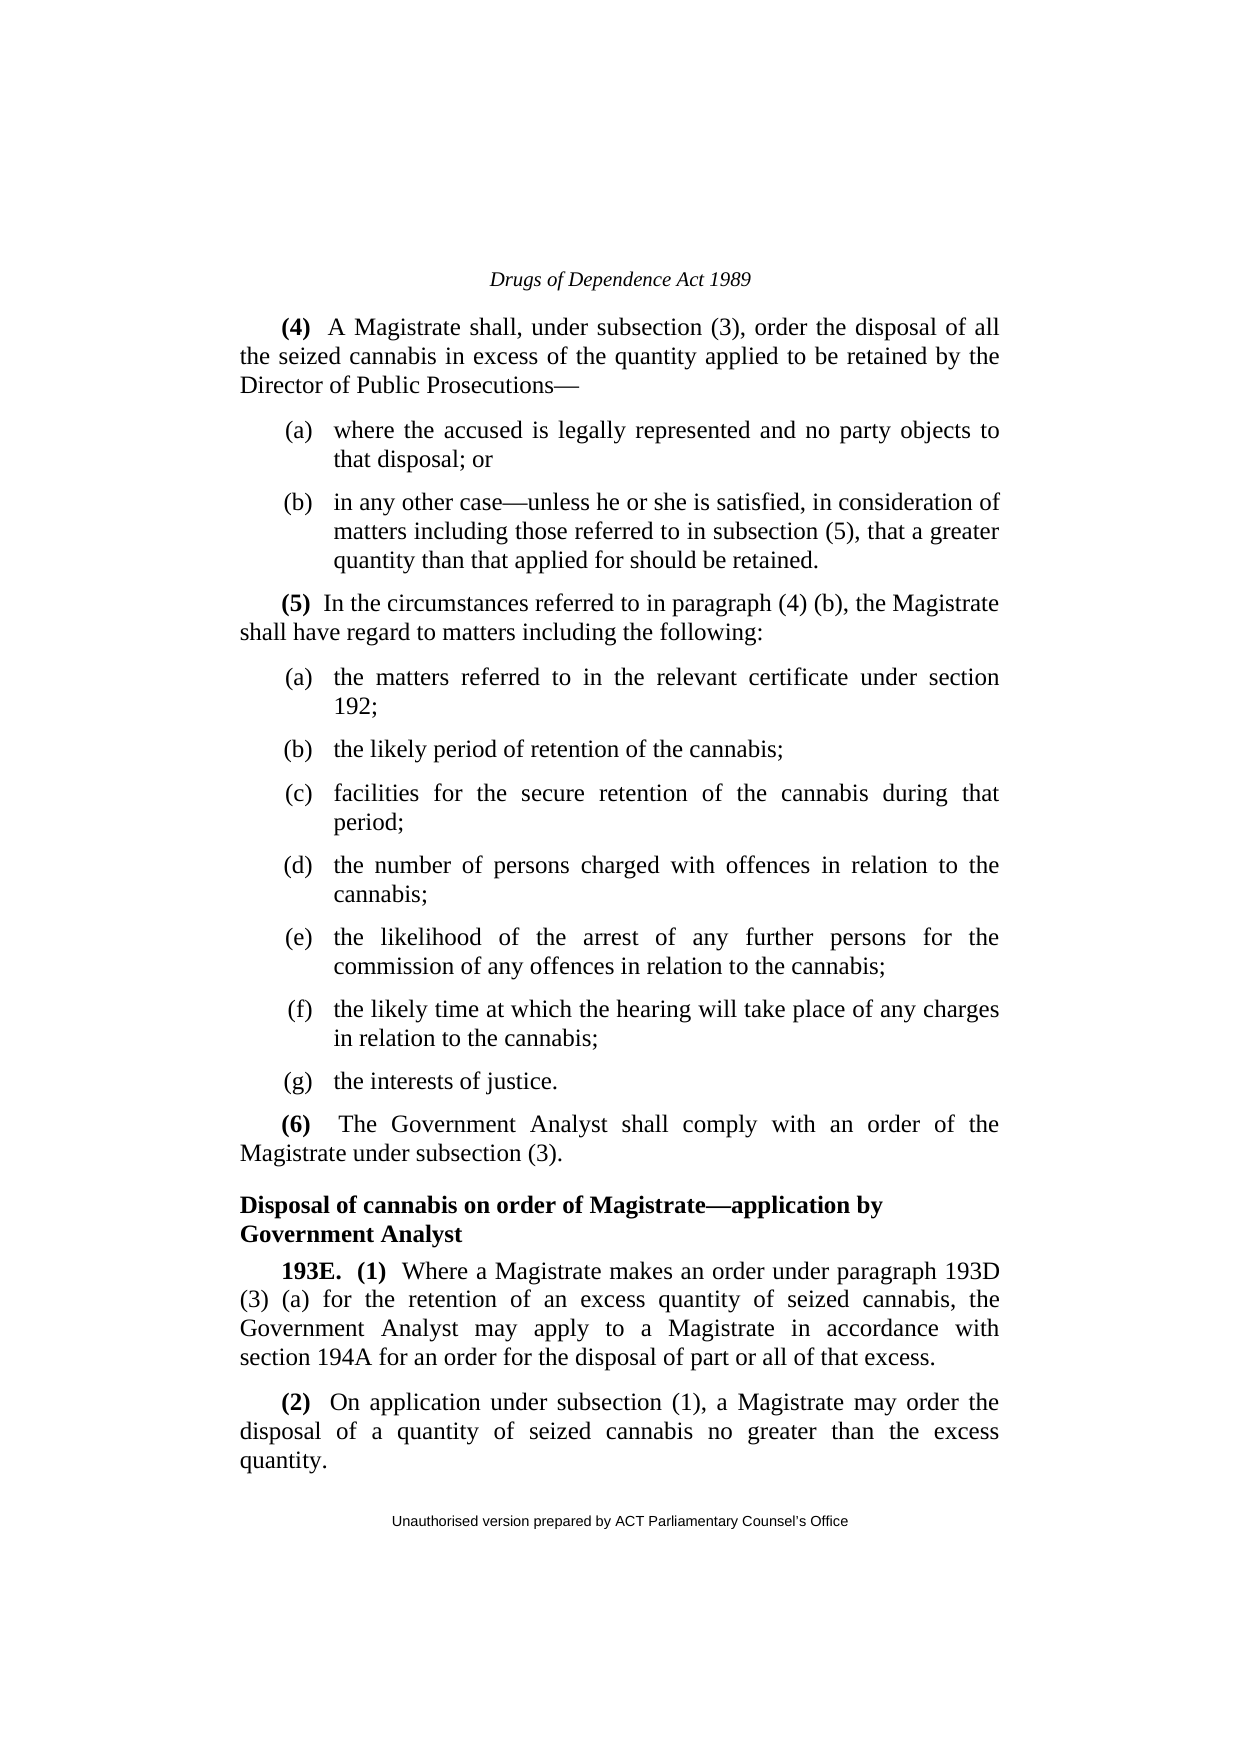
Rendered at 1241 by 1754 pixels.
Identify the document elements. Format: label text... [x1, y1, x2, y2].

text (e) the likelihood of the arrest of any further persons for the commission of any offences in relation to the cannabis; [239, 922, 1001, 979]
text (b) the likely period of retention of the cannabis; [239, 734, 1001, 763]
text (a) the matters referred to in the relevant certificate under section 192; [239, 662, 1001, 720]
text (f) the likely time at which the hearing will take place of any charges in relation to the cannabis; [239, 994, 1001, 1052]
text (4) A Magistrate shall, under subsection (3), order the disposal of all the seized cannabis in excess of the quantity applied to be retained by the Director of Public Prosecutions— [239, 312, 1001, 399]
text (2) On application under subsection (1), a Magistrate may order the disposal of a quantity of seized cannabis no greater than the excess quantity. [239, 1387, 1001, 1474]
subtitle Disposal of cannabis on order of Magistrate—application by Government Analyst [239, 1190, 1001, 1247]
text (g) the interests of justice. [239, 1066, 1001, 1095]
text (a) where the accused is legally represented and no party objects to that disposal; or [239, 415, 1001, 473]
text 193E. (1) Where a Magistrate makes an order under paragraph 193D (3) (a) for the retention of an excess quantity of seized cannabis, the Government Analyst may apply to a Magistrate in accordance with section 194A for an order for the disposal of part or all of that excess. [239, 1256, 1001, 1371]
text (c) facilities for the secure retention of the cannabis during that period; [239, 778, 1001, 835]
text (5) In the circumstances referred to in paragraph (4) (b), the Magistrate shall have regard to matters including the following: [239, 588, 1001, 646]
text (d) the number of persons charged with offences in relation to the cannabis; [239, 850, 1001, 907]
text (6) The Government Analyst shall comply with an order of the Magistrate under subsection (3). [239, 1109, 1001, 1167]
text (b) in any other case—unless he or she is satisfied, in consideration of matters including those referred to in subsection (5), that a greater quantity than that applied for should be retained. [239, 487, 1001, 574]
